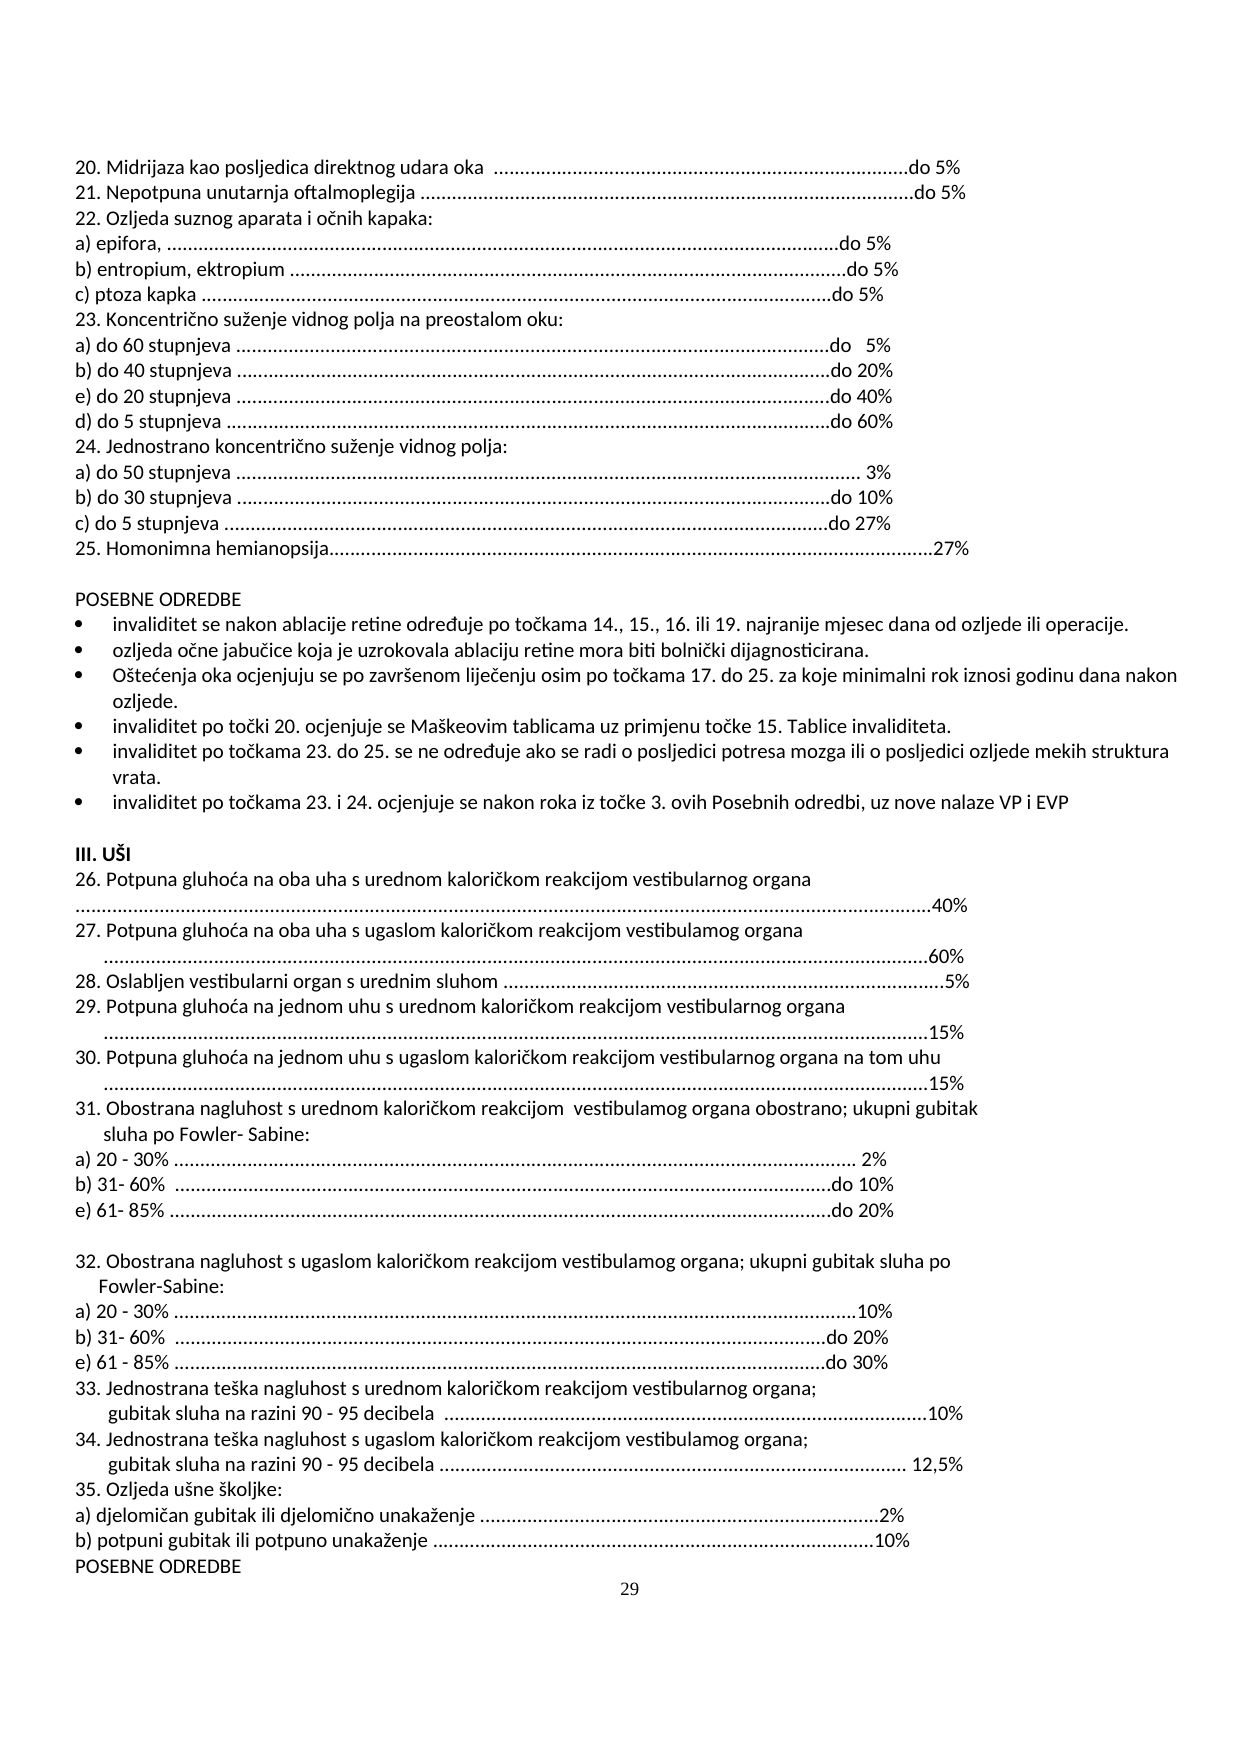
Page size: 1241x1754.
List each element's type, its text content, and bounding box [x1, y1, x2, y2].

list invaliditet po točkama 23. do 25. se ne određuje ako se radi o posljedici potresa mozga ili o posljedici ozljede mekih struktura vrata. [75, 739, 1184, 789]
text 32. Obostrana nagluhost s ugaslom kaloričkom reakcijom vestibulamog organa; ukupni gubitak sluha po [75, 1248, 1184, 1273]
text POSEBNE ODREDBE [75, 586, 1184, 612]
list invaliditet se nakon ablacije retine određuje po točkama 14., 15., 16. ili 19. najranije mjesec dana od ozljede ili operacije. [75, 612, 1184, 637]
text POSEBNE ODREDBE [75, 1553, 1184, 1578]
text b) 31- 60% .............................................................................................................................do 10% [75, 1172, 1184, 1197]
text gubitak sluha na razini 90 - 95 decibela ............................................................................................10% [75, 1400, 1184, 1426]
text 34. Jednostrana teška nagluhost s ugaslom kaloričkom reakcijom vestibulamog organa; [75, 1426, 1184, 1451]
text 27. Potpuna gluhoća na oba uha s ugaslom kaloričkom reakcijom vestibulamog organa [75, 917, 1184, 943]
text 35. Ozljeda ušne školjke: [75, 1477, 1184, 1502]
list ozljeda očne jabučice koja je uzrokovala ablaciju retine mora biti bolnički dijagnosticirana. [75, 637, 1184, 662]
text b) potpuni gubitak ili potpuno unakaženje ....................................................................................10% [75, 1527, 1184, 1553]
text b) do 40 stupnjeva .................................................................................................................do 20% [75, 357, 1184, 383]
text 30. Potpuna gluhoća na jednom uhu s ugaslom kaloričkom reakcijom vestibularnog organa na tom uhu [75, 1044, 1184, 1070]
text a) epifora, ................................................................................................................................do 5% [75, 230, 1184, 256]
text 25. Homonimna hemianopsija...................................................................................................................27% [75, 535, 1184, 561]
text 20. Midrijaza kao posljedica direktnog udara oka ...............................................................................do 5% [75, 154, 1184, 179]
text e) do 20 stupnjeva .................................................................................................................do 40% [75, 383, 1184, 408]
text a) 20 - 30% ..................................................................................................................................10% [75, 1299, 1184, 1324]
text ...................................................................................................................................................................40% [75, 892, 1184, 917]
text .............................................................................................................................................................60% [75, 943, 1184, 968]
text d) do 5 stupnjeva ...................................................................................................................do 60% [75, 408, 1184, 434]
list invaliditet po točkama 23. i 24. ocjenjuje se nakon roka iz točke 3. ovih Posebnih odredbi, uz nove nalaze VP i EVP [75, 789, 1184, 815]
text a) 20 - 30% .................................................................................................................................. 2% [75, 1146, 1184, 1172]
text e) 61- 85% ..............................................................................................................................do 20% [75, 1197, 1184, 1222]
text c) do 5 stupnjeva ...................................................................................................................do 27% [75, 510, 1184, 535]
text Fowler-Sabine: [75, 1273, 1184, 1299]
text 21. Nepotpuna unutarnja oftalmoplegija ..............................................................................................do 5% [75, 179, 1184, 205]
text a) do 60 stupnjeva .................................................................................................................do 5% [75, 332, 1184, 357]
text gubitak sluha na razini 90 - 95 decibela ......................................................................................... 12,5% [75, 1451, 1184, 1477]
text a) do 50 stupnjeva ....................................................................................................................... 3% [75, 459, 1184, 484]
text b) do 30 stupnjeva .................................................................................................................do 10% [75, 484, 1184, 510]
text b) entropium, ektropium ..........................................................................................................do 5% [75, 256, 1184, 281]
text a) djelomičan gubitak ili djelomično unakaženje ............................................................................2% [75, 1502, 1184, 1527]
text 23. Koncentrično suženje vidnog polja na preostalom oku: [75, 307, 1184, 332]
text 22. Ozljeda suznog aparata i očnih kapaka: [75, 205, 1184, 230]
text 33. Jednostrana teška nagluhost s urednom kaloričkom reakcijom vestibularnog organa; [75, 1375, 1184, 1400]
text c) ptoza kapka ........................................................................................................................do 5% [75, 281, 1184, 307]
text 29. Potpuna gluhoća na jednom uhu s urednom kaloričkom reakcijom vestibularnog organa [75, 994, 1184, 1019]
text 28. Oslabljen vestibularni organ s urednim sluhom ....................................................................................5% [75, 968, 1184, 994]
text 26. Potpuna gluhoća na oba uha s urednom kaloričkom reakcijom vestibularnog organa [75, 867, 1184, 892]
text III. UŠI [75, 841, 1184, 867]
list Oštećenja oka ocjenjuju se po završenom liječenju osim po točkama 17. do 25. za koje minimalni rok iznosi godinu dana nakon ozljede. [75, 662, 1184, 713]
text .............................................................................................................................................................15% [75, 1019, 1184, 1044]
text .............................................................................................................................................................15% [75, 1070, 1184, 1095]
text b) 31- 60% ............................................................................................................................do 20% [75, 1324, 1184, 1349]
text 31. Obostrana nagluhost s urednom kaloričkom reakcijom vestibulamog organa obostrano; ukupni gubitak [75, 1095, 1184, 1121]
text e) 61 - 85% ............................................................................................................................do 30% [75, 1349, 1184, 1375]
text sluha po Fowler- Sabine: [75, 1121, 1184, 1146]
text 24. Jednostrano koncentrično suženje vidnog polja: [75, 434, 1184, 459]
list invaliditet po točki 20. ocjenjuje se Maškeovim tablicama uz primjenu točke 15. Tablice invaliditeta. [75, 713, 1184, 739]
